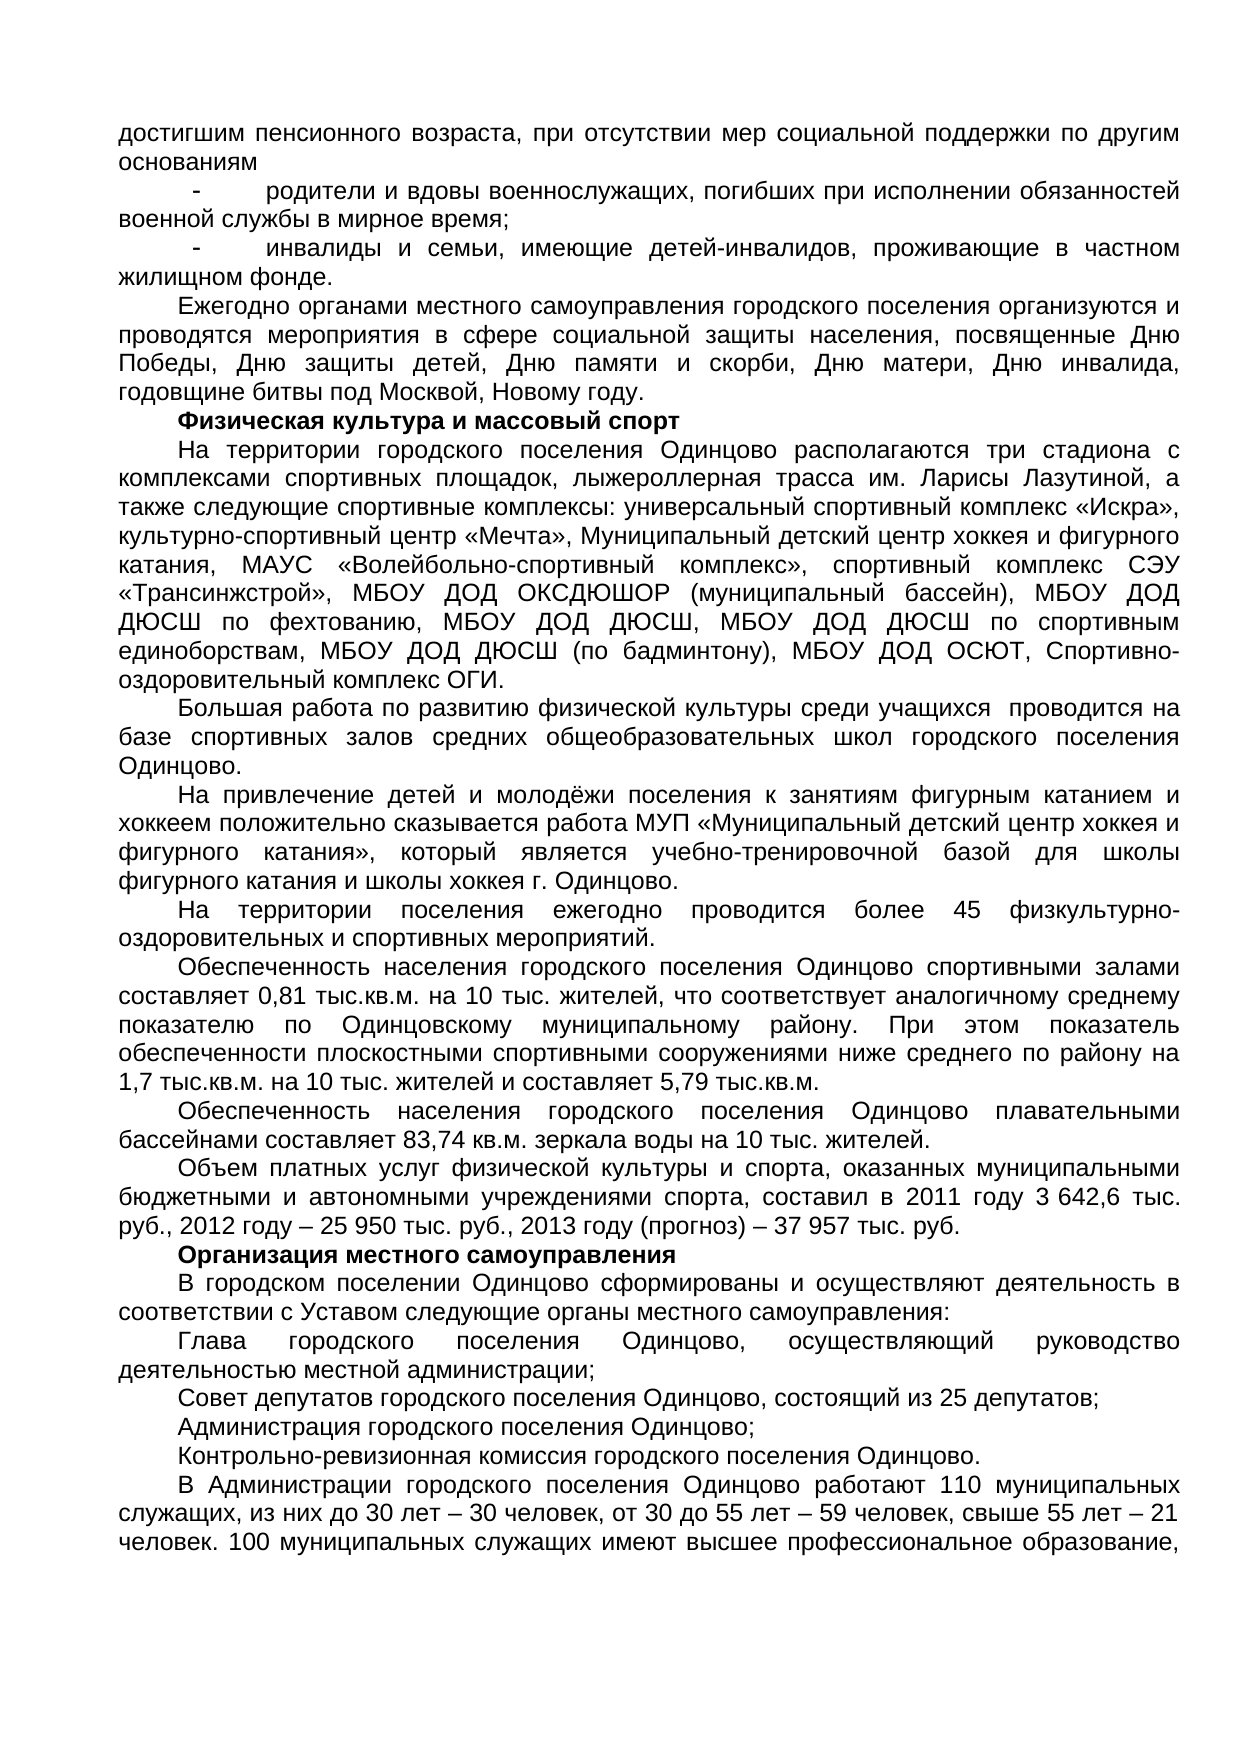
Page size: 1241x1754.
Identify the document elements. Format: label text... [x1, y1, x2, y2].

text На территории поселения ежегодно проводится более 45 физкультурно-оздоровительных и спортивных мероприятий. [118, 894, 1181, 952]
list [118, 118, 1181, 176]
text Контрольно-ревизионная комиссия городского поселения Одинцово. [118, 1441, 1181, 1469]
text Объем платных услуг физической культуры и спорта, оказанных муниципальными бюджетными и автономными учреждениями спорта, составил в 2011 году 3 642,6 тыс. руб., 2012 году – 25 950 тыс. руб., 2013 году (прогноз) – 37 957 тыс. руб. [118, 1153, 1181, 1239]
text Большая работа по развитию физической культуры среди учащихся проводится на базе спортивных залов средних общеобразовательных школ городского поселения Одинцово. [118, 693, 1181, 779]
text На привлечение детей и молодёжи поселения к занятиям фигурным катанием и хоккеем положительно сказывается работа МУП «Муниципальный детский центр хоккея и фигурного катания», который является учебно-тренировочной базой для школы фигурного катания и школы хоккея г. Одинцово. [118, 779, 1181, 894]
text Совет депутатов городского поселения Одинцово, состоящий из 25 депутатов; [118, 1383, 1181, 1412]
text Обеспеченность населения городского поселения Одинцово спортивными залами составляет 0,81 тыс.кв.м. на 10 тыс. жителей, что соответствует аналогичному среднему показателю по Одинцовскому муниципальному району. При этом показатель обеспеченности плоскостными спортивными сооружениями ниже среднего по району на 1,7 тыс.кв.м. на 10 тыс. жителей и составляет 5,79 тыс.кв.м. [118, 952, 1181, 1096]
text Обеспеченность населения городского поселения Одинцово плавательными бассейнами составляет 83,74 кв.м. зеркала воды на 10 тыс. жителей. [118, 1096, 1181, 1153]
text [118, 1469, 1181, 1556]
list инвалиды и семьи, имеющие детей-инвалидов, проживающие в частном жилищном фонде. [118, 233, 1181, 291]
text На территории городского поселения Одинцово располагаются три стадиона с комплексами спортивных площадок, лыжероллерная трасса им. Ларисы Лазутиной, а также следующие спортивные комплексы: универсальный спортивный комплекс «Искра», культурно-спортивный центр «Мечта», Муниципальный детский центр хоккея и фигурного катания, МАУС «Волейбольно-спортивный комплекс», спортивный комплекс СЭУ «Трансинжстрой», МБОУ ДОД ОКСДЮШОР (муниципальный бассейн), МБОУ ДОД ДЮСШ по фехтованию, МБОУ ДОД ДЮСШ, МБОУ ДОД ДЮСШ по спортивным единоборствам, МБОУ ДОД ДЮСШ (по бадминтону), МБОУ ДОД ОСЮТ, Спортивно-оздоровительный комплекс ОГИ. [118, 434, 1181, 693]
list родители и вдовы военнослужащих, погибших при исполнении обязанностей военной службы в мирное время; [118, 176, 1181, 233]
text Физическая культура и массовый спорт [118, 406, 1181, 434]
text В городском поселении Одинцово сформированы и осуществляют деятельность в соответствии с Уставом следующие органы местного самоуправления: [118, 1268, 1181, 1326]
text Ежегодно органами местного самоуправления городского поселения организуются и проводятся мероприятия в сфере социальной защиты населения, посвященные Дню Победы, Дню защиты детей, Дню памяти и скорби, Дню матери, Дню инвалида, годовщине битвы под Москвой, Новому году. [118, 291, 1181, 406]
text Глава городского поселения Одинцово, осуществляющий руководство деятельностью местной администрации; [118, 1326, 1181, 1383]
text Организация местного самоуправления [118, 1239, 1181, 1268]
text Администрация городского поселения Одинцово; [118, 1412, 1181, 1441]
